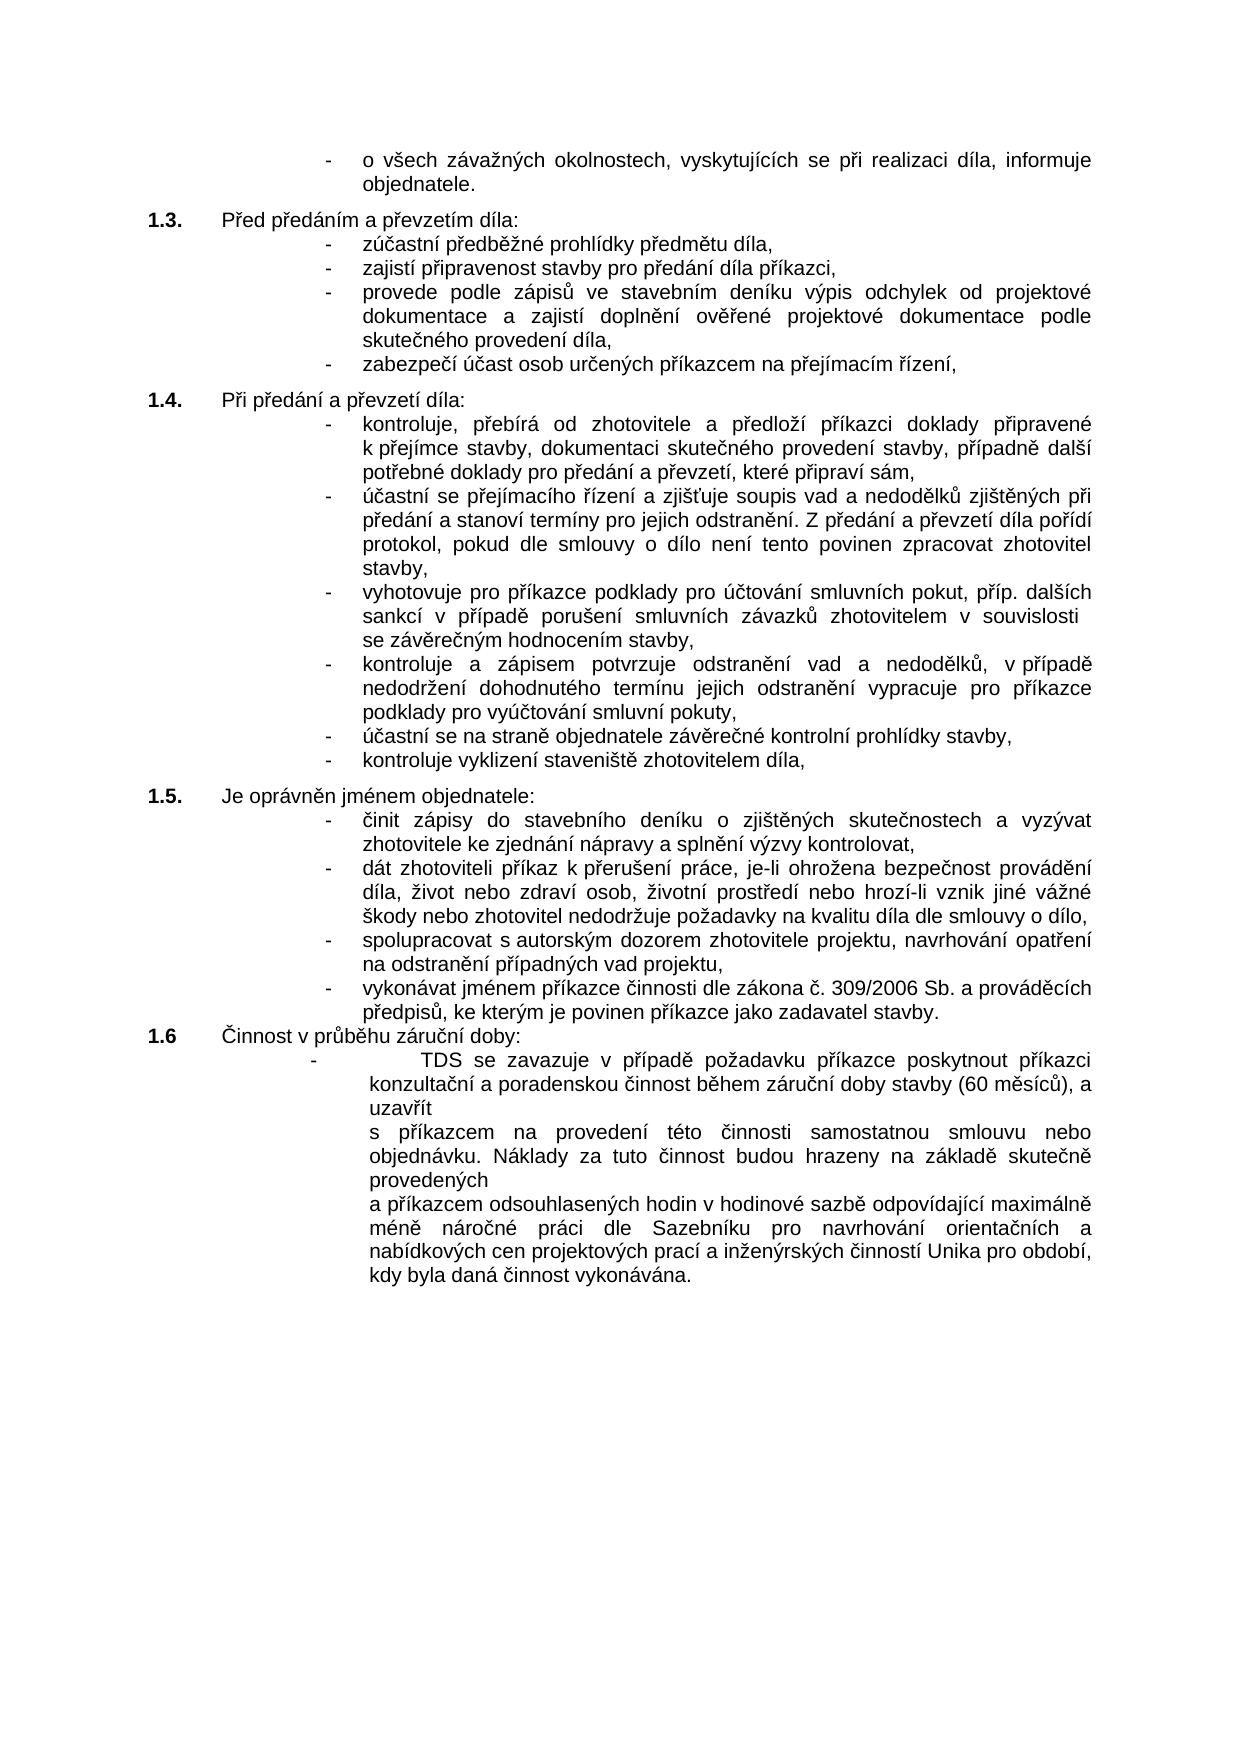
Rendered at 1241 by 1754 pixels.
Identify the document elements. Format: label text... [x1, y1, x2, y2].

text 1.6 Činnost v průběhu záruční doby: [148, 1024, 1093, 1048]
list Před předáním a převzetím díla: [148, 208, 1093, 232]
list účastní se na straně objednatele závěrečné kontrolní prohlídky stavby, [325, 724, 1093, 748]
list o všech závažných okolnostech, vyskytujících se při realizaci díla, informuje objednatele. [325, 148, 1093, 196]
list kontroluje a zápisem potvrzuje odstranění vad a nedodělků, v případě nedodržení dohodnutého termínu jejich odstranění vypracuje pro příkazce podklady pro vyúčtování smluvní pokuty, [325, 652, 1093, 724]
list účastní se přejímacího řízení a zjišťuje soupis vad a nedodělků zjištěných při předání a stanoví termíny pro jejich odstranění. Z předání a převzetí díla pořídí protokol, pokud dle smlouvy o dílo není tento povinen zpracovat zhotovitel stavby, [325, 484, 1093, 580]
list vykonávat jménem příkazce činnosti dle zákona č. 309/2006 Sb. a prováděcích předpisů, ke kterým je povinen příkazce jako zadavatel stavby. [325, 976, 1093, 1024]
list kontroluje vyklizení staveniště zhotovitelem díla, [325, 748, 1093, 772]
list Při předání a převzetí díla: [148, 388, 1093, 412]
list provede podle zápisů ve stavebním deníku výpis odchylek od projektové dokumentace a zajistí doplnění ověřené projektové dokumentace podle skutečného provedení díla, [325, 280, 1093, 352]
text - TDS se zavazuje v případě požadavku příkazce poskytnout příkazci konzultační a poradenskou činnost během záruční doby stavby (60 měsíců), a uzavřít s příkazcem na provedení této činnosti samostatnou smlouvu nebo objednávku. Náklady za tuto činnost budou hrazeny na základě skutečně provedených a příkazcem odsouhlasených hodin v hodinové sazbě odpovídající maximálně méně náročné práci dle Sazebníku pro navrhování orientačních a nabídkových cen projektových prací a inženýrských činností Unika pro období, kdy byla daná činnost vykonávána. [310, 1048, 1093, 1287]
list zajistí připravenost stavby pro předání díla příkazci, [325, 256, 1093, 280]
list vyhotovuje pro příkazce podklady pro účtování smluvních pokut, příp. dalších sankcí v případě porušení smluvních závazků zhotovitelem v souvislosti se závěrečným hodnocením stavby, [325, 580, 1093, 652]
list zabezpečí účast osob určených příkazcem na přejímacím řízení, [325, 352, 1093, 376]
list Je oprávněn jménem objednatele: [148, 784, 1093, 808]
list činit zápisy do stavebního deníku o zjištěných skutečnostech a vyzývat zhotovitele ke zjednání nápravy a splnění výzvy kontrolovat, [325, 808, 1093, 856]
list kontroluje, přebírá od zhotovitele a předloží příkazci doklady připravené k přejímce stavby, dokumentaci skutečného provedení stavby, případně další potřebné doklady pro předání a převzetí, které připraví sám, [325, 412, 1093, 484]
list dát zhotoviteli příkaz k přerušení práce, je-li ohrožena bezpečnost provádění díla, život nebo zdraví osob, životní prostředí nebo hrozí-li vznik jiné vážné škody nebo zhotovitel nedodržuje požadavky na kvalitu díla dle smlouvy o dílo, [325, 856, 1093, 928]
list spolupracovat s autorským dozorem zhotovitele projektu, navrhování opatření na odstranění případných vad projektu, [325, 928, 1093, 976]
list zúčastní předběžné prohlídky předmětu díla, [325, 232, 1093, 256]
